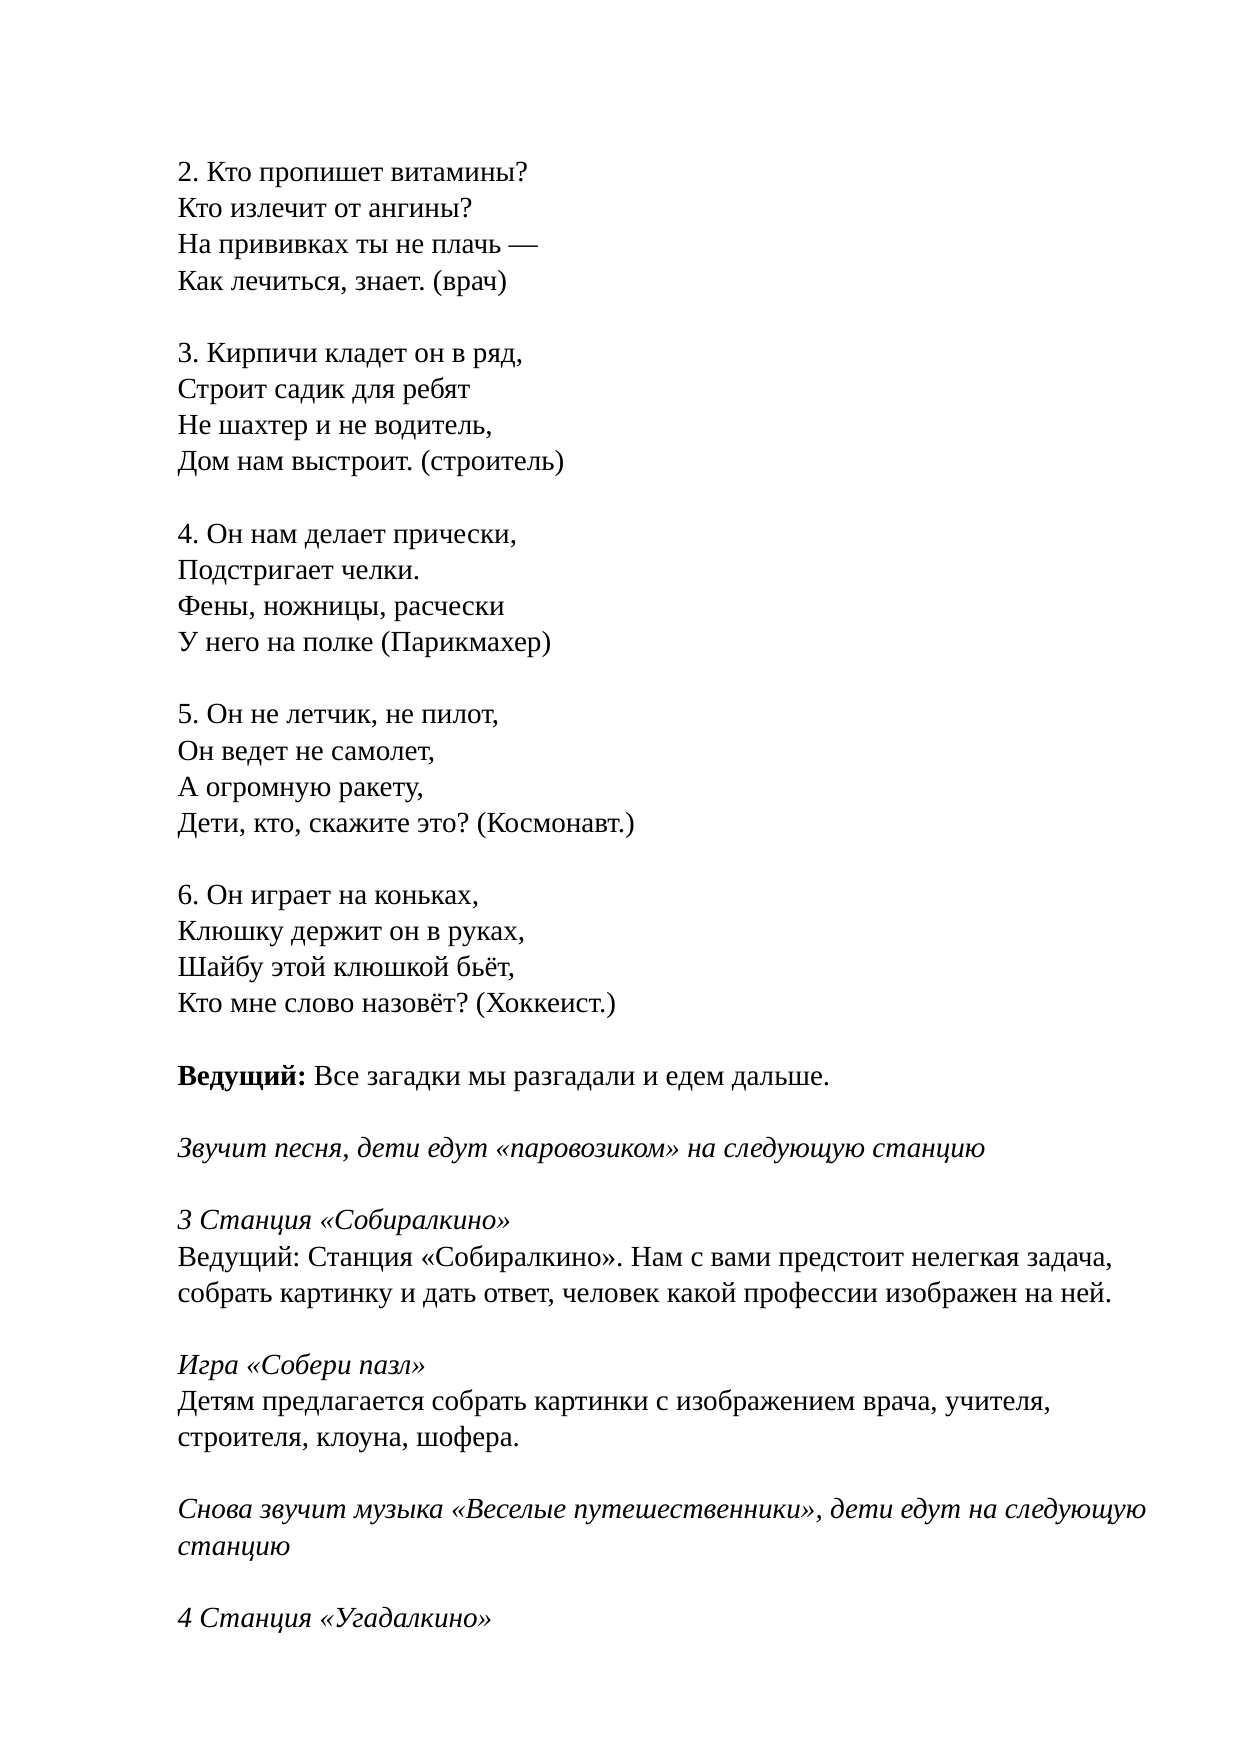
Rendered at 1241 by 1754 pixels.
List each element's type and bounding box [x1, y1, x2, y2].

text [177, 118, 1152, 1634]
